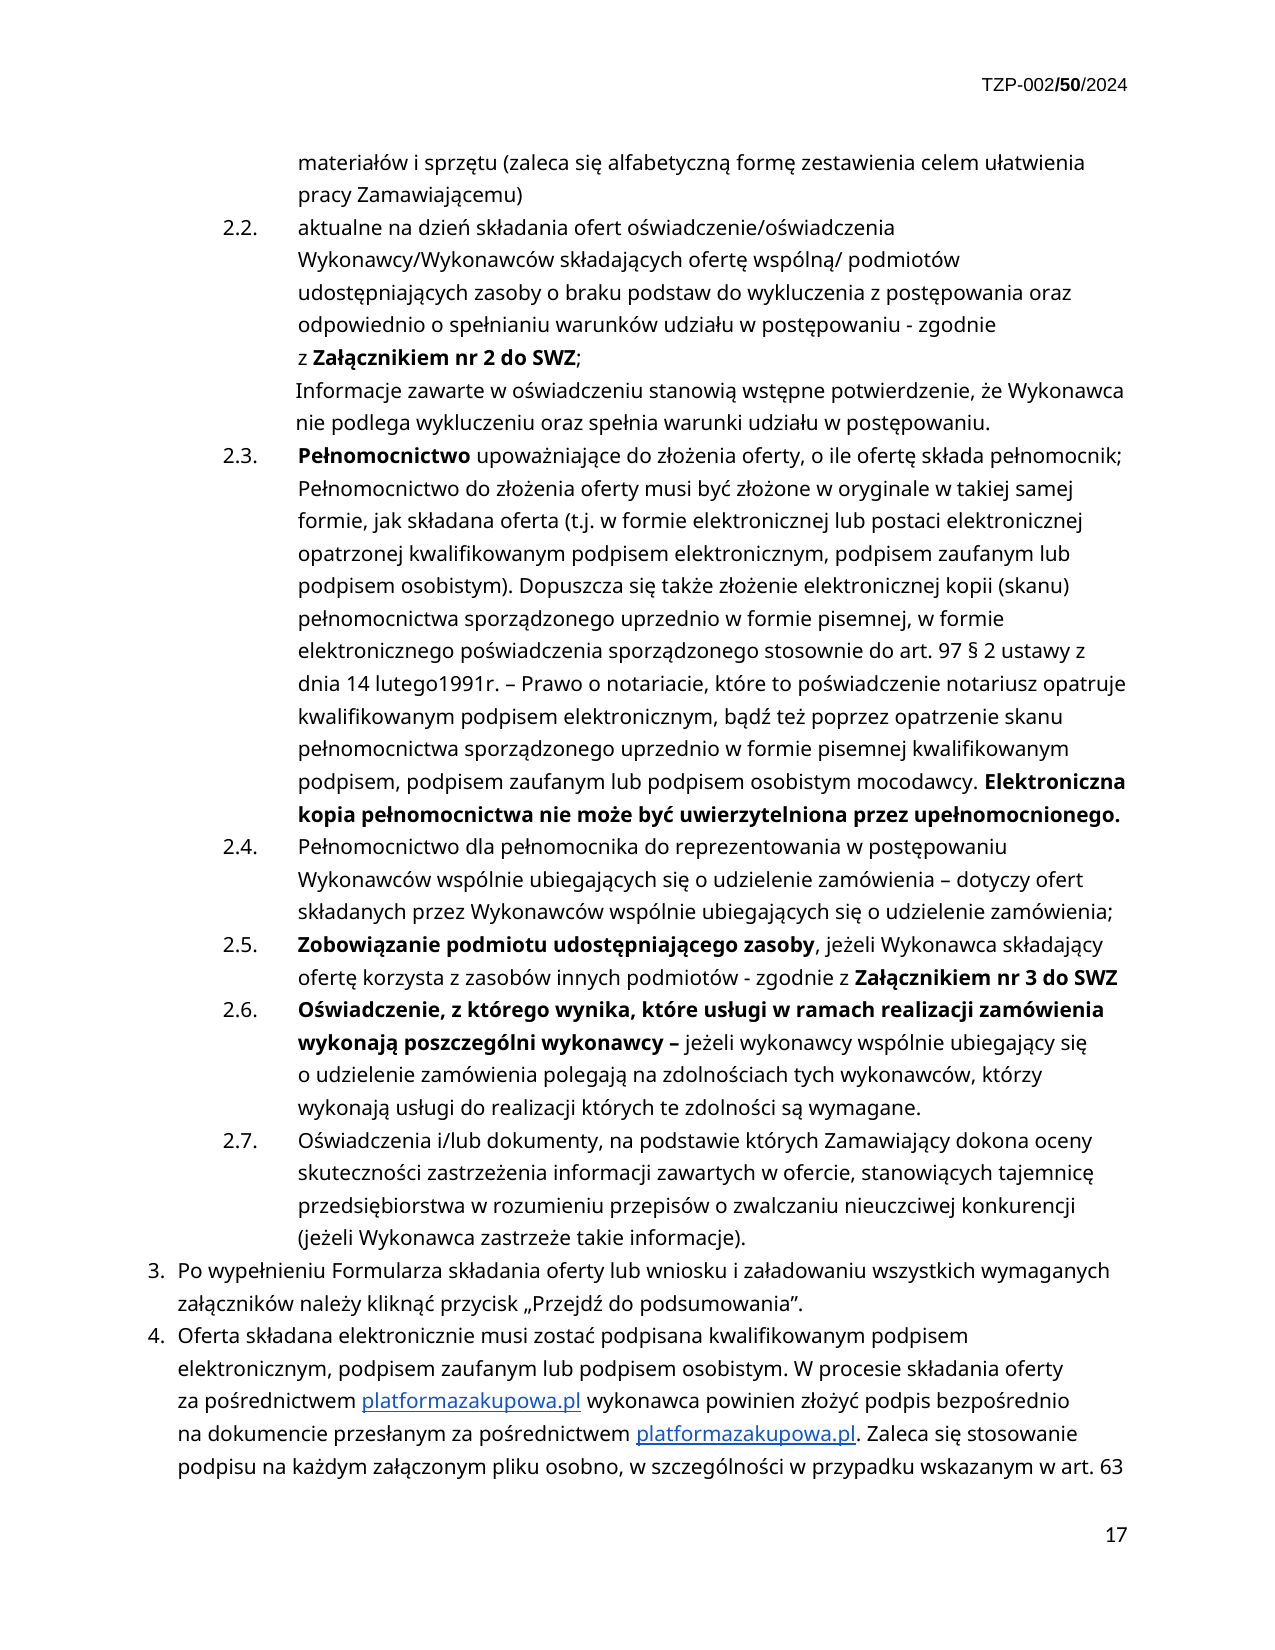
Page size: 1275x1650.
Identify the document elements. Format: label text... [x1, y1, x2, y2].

list Pełnomocnictwo dla pełnomocnika do reprezentowania w postępowaniu Wykonawców wspólnie ubiegających się o udzielenie zamówienia – dotyczy ofert składanych przez Wykonawców wspólnie ubiegających się o udzielenie zamówienia; [223, 832, 1127, 926]
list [148, 1321, 1127, 1480]
text Pełnomocnictwo do złożenia oferty musi być złożone w oryginale w takiej samej formie, jak składana oferta (t.j. w formie elektronicznej lub postaci elektronicznej opatrzonej kwalifikowanym podpisem elektronicznym, podpisem zaufanym lub podpisem osobistym). Dopuszcza się także złożenie elektronicznej kopii (skanu) pełnomocnictwa sporządzonego uprzednio w formie pisemnej, w formie elektronicznego poświadczenia sporządzonego stosownie do art. 97 § 2 ustawy z dnia 14 lutego1991r. – Prawo o notariacie, które to poświadczenie notariusz opatruje kwalifikowanym podpisem elektronicznym, bądź też poprzez opatrzenie skanu pełnomocnictwa sporządzonego uprzednio w formie pisemnej kwalifikowanym podpisem, podpisem zaufanym lub podpisem osobistym mocodawcy. Elektroniczna kopia pełnomocnictwa nie może być uwierzytelniona przez upełnomocnionego. [298, 474, 1127, 828]
list aktualne na dzień składania ofert oświadczenie/oświadczenia Wykonawcy/Wykonawców składających ofertę wspólną/ podmiotów udostępniających zasoby o braku podstaw do wykluczenia z postępowania oraz odpowiednio o spełnianiu warunków udziału w postępowaniu - zgodnie z Załącznikiem nr 2 do SWZ; [223, 213, 1127, 372]
list Pełnomocnictwo upoważniające do złożenia oferty, o ile ofertę składa pełnomocnik; [223, 441, 1127, 469]
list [223, 148, 1127, 209]
list Zobowiązanie podmiotu udostępniającego zasoby, jeżeli Wykonawca składający ofertę korzysta z zasobów innych podmiotów - zgodnie z Załącznikiem nr 3 do SWZ [223, 930, 1127, 991]
list Oświadczenia i/lub dokumenty, na podstawie których Zamawiający dokona oceny skuteczności zastrzeżenia informacji zawartych w ofercie, stanowiących tajemnicę przedsiębiorstwa w rozumieniu przepisów o zwalczaniu nieuczciwej konkurencji (jeżeli Wykonawca zastrzeże takie informacje). [223, 1126, 1127, 1252]
list Po wypełnieniu Formularza składania oferty lub wniosku i załadowaniu wszystkich wymaganych załączników należy kliknąć przycisk „Przejdź do podsumowania”. [148, 1256, 1127, 1317]
list Oświadczenie, z którego wynika, które usługi w ramach realizacji zamówienia wykonają poszczególni wykonawcy – jeżeli wykonawcy wspólnie ubiegający się o udzielenie zamówienia polegają na zdolnościach tych wykonawców, którzy wykonają usługi do realizacji których te zdolności są wymagane. [223, 995, 1127, 1122]
text Informacje zawarte w oświadczeniu stanowią wstępne potwierdzenie, że Wykonawca nie podlega wykluczeniu oraz spełnia warunki udziału w postępowaniu. [295, 376, 1127, 437]
